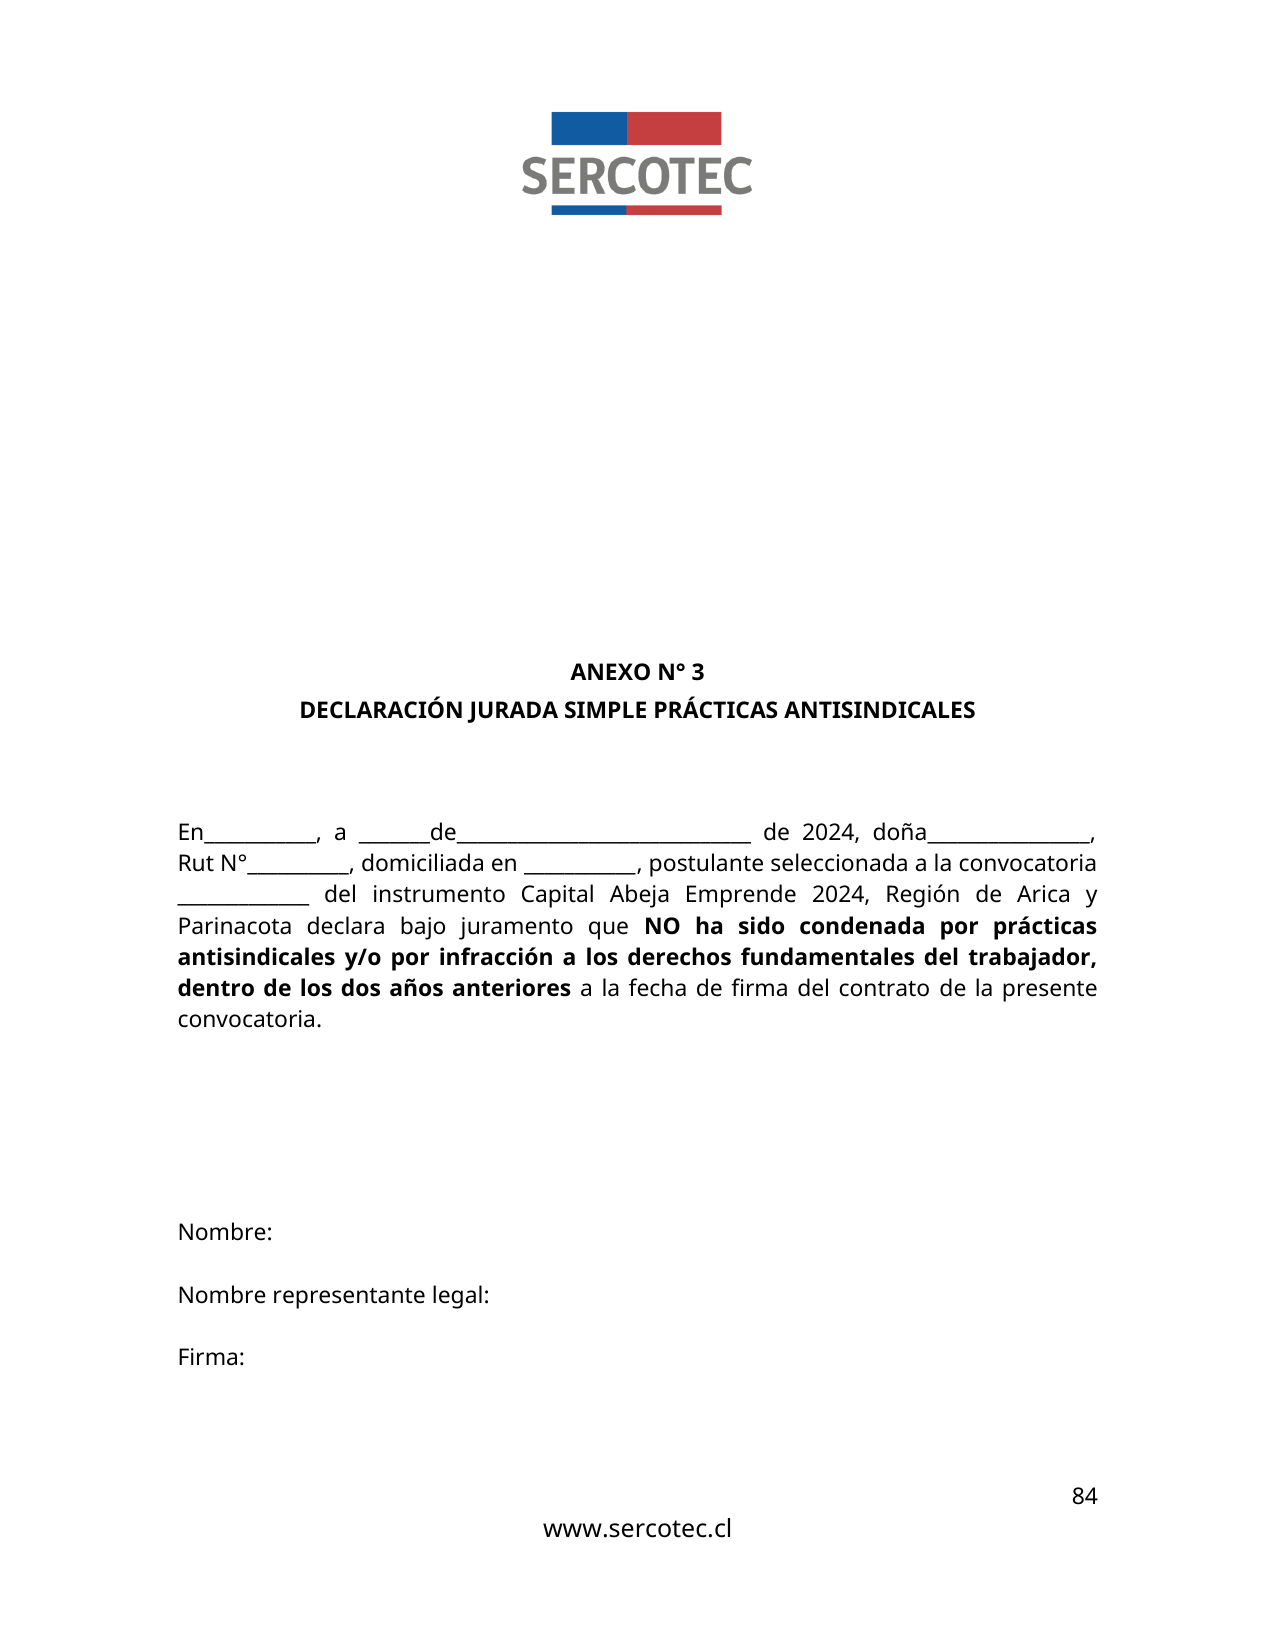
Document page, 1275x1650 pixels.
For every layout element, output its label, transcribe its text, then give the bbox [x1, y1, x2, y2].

text DECLARACIÓN JURADA SIMPLE PRÁCTICAS ANTISINDICALES [177, 694, 1098, 725]
text Nombre representante legal: [177, 1279, 1098, 1310]
text Nombre: [177, 1216, 1098, 1247]
subtitle ANEXO N° 3 [177, 656, 1098, 687]
picture [512, 105, 763, 225]
text Firma: [177, 1341, 1098, 1372]
text En___________, a _______de_____________________________ de 2024, doña________________, Rut N°__________, domiciliada en ___________, postulante seleccionada a la convocatoria _____________ del instrumento Capital Abeja Emprende 2024, Región de Arica y Parinacota declara bajo juramento que NO ha sido condenada por prácticas antisindicales y/o por infracción a los derechos fundamentales del trabajador, dentro de los dos años anteriores a la fecha de firma del contrato de la presente convocatoria. [177, 816, 1098, 1034]
